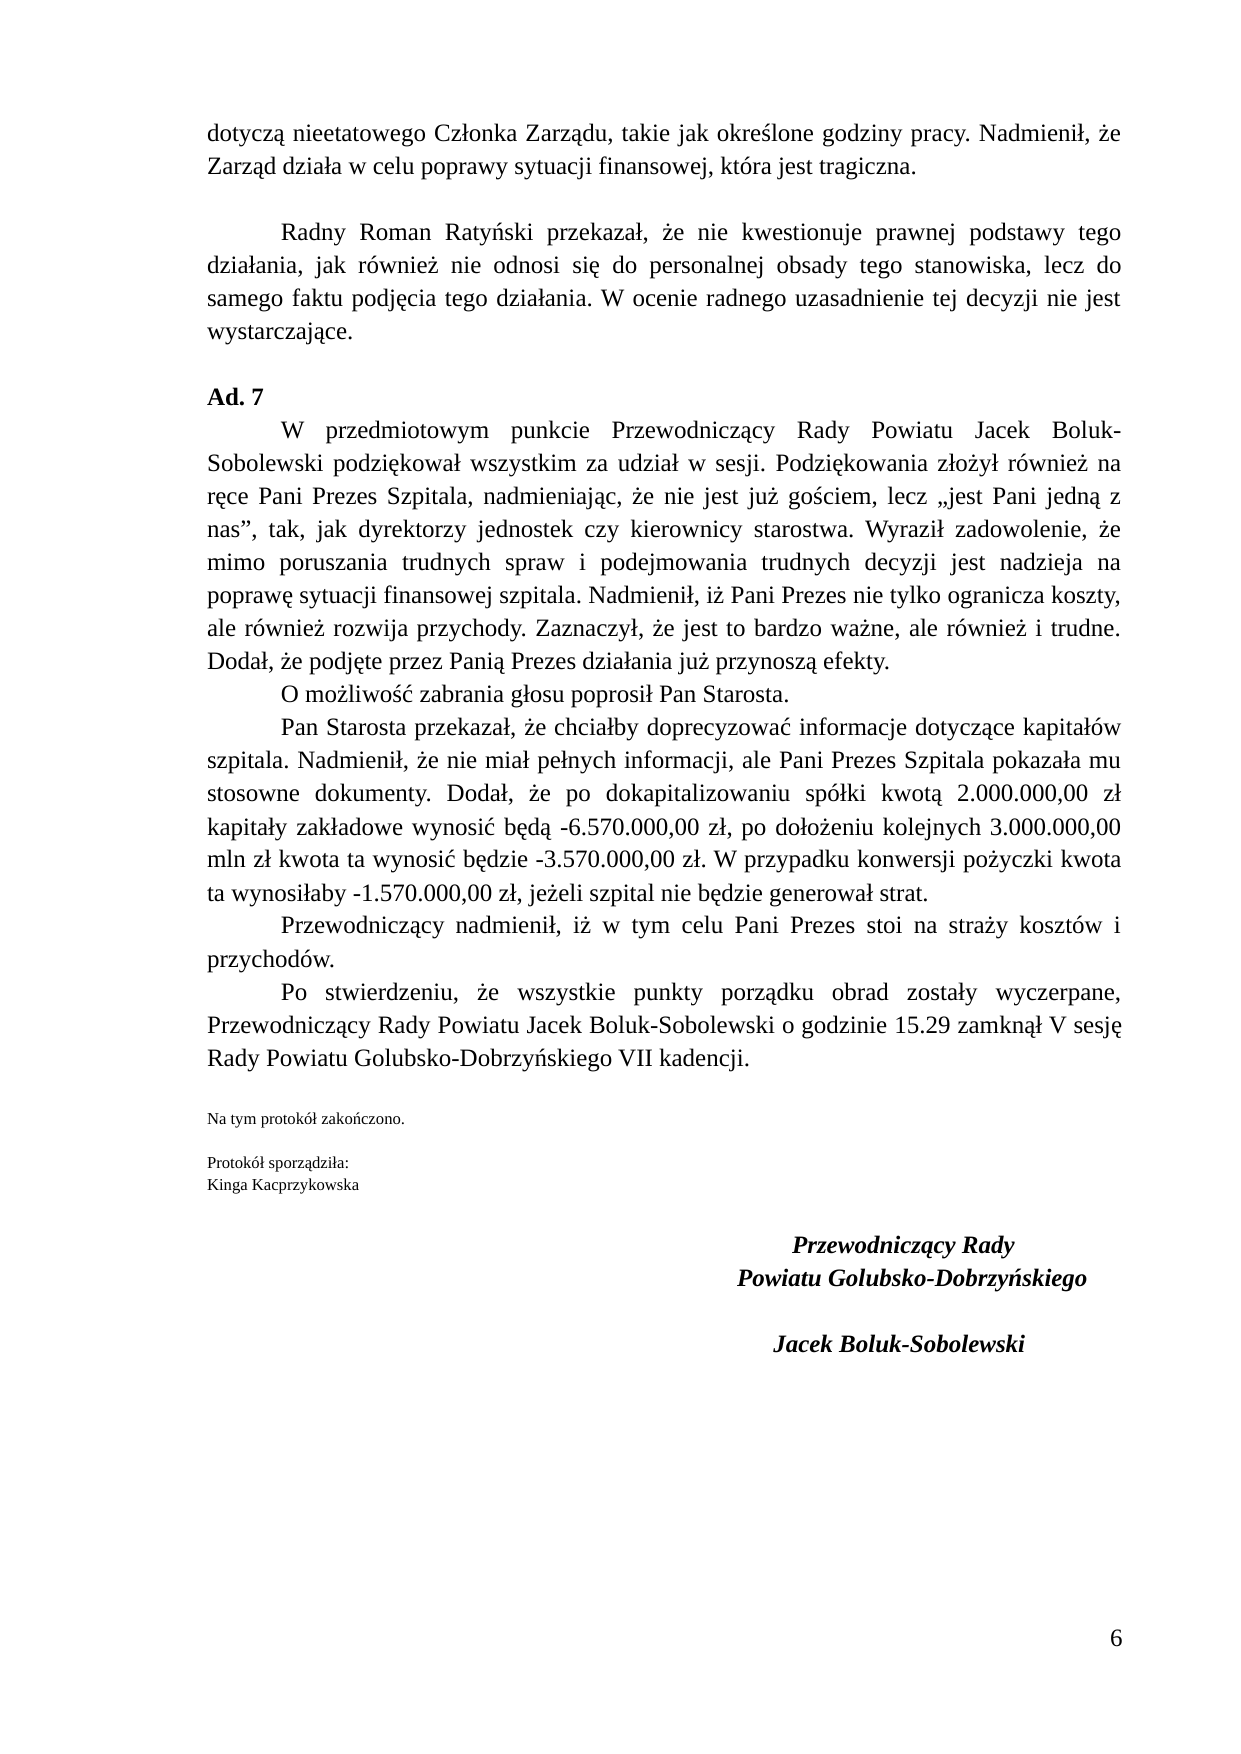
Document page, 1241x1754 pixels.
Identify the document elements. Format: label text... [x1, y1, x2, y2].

text W przedmiotowym punkcie Przewodniczący Rady Powiatu Jacek Boluk-Sobolewski podziękował wszystkim za udział w sesji. Podziękowania złożył również na ręce Pani Prezes Szpitala, nadmieniając, że nie jest już gościem, lecz „jest Pani jedną z nas”, tak, jak dyrektorzy jednostek czy kierownicy starostwa. Wyraził zadowolenie, że mimo poruszania trudnych spraw i podejmowania trudnych decyzji jest nadzieja na poprawę sytuacji finansowej szpitala. Nadmienił, iż Pani Prezes nie tylko ogranicza koszty, ale również rozwija przychody. Zaznaczył, że jest to bardzo ważne, ale również i trudne. Dodał, że podjęte przez Panią Prezes działania już przynoszą efekty. [207, 415, 1122, 675]
text Po stwierdzeniu, że wszystkie punkty porządku obrad zostały wyczerpane, Przewodniczący Rady Powiatu Jacek Boluk-Sobolewski o godzinie 15.29 zamknął V sesję Rady Powiatu Golubsko-Dobrzyńskiego VII kadencji. [207, 977, 1122, 1071]
text Pan Starosta przekazał, że chciałby doprecyzować informacje dotyczące kapitałów szpitala. Nadmienił, że nie miał pełnych informacji, ale Pani Prezes Szpitala pokazała mu stosowne dokumenty. Dodał, że po dokapitalizowaniu spółki kwotą 2.000.000,00 zł kapitały zakładowe wynosić będą -6.570.000,00 zł, po dołożeniu kolejnych 3.000.000,00 mln zł kwota ta wynosić będzie -3.570.000,00 zł. W przypadku konwersji pożyczki kwota ta wynosiłaby -1.570.000,00 zł, jeżeli szpital nie będzie generował strat. [207, 712, 1122, 906]
text Przewodniczący Rady [207, 1230, 1122, 1258]
text O możliwość zabrania głosu poprosił Pan Starosta. [207, 679, 1122, 708]
text Na tym protokół zakończono. [207, 1109, 1122, 1128]
text Kinga Kacprzykowska [207, 1175, 1122, 1194]
text Radny Roman Ratyński przekazał, że nie kwestionuje prawnej podstawy tego działania, jak również nie odnosi się do personalnej obsady tego stanowiska, lecz do samego faktu podjęcia tego działania. W ocenie radnego uzasadnienie tej decyzji nie jest wystarczające. [207, 217, 1122, 345]
text Przewodniczący nadmienił, iż w tym celu Pani Prezes stoi na straży kosztów i przychodów. [207, 911, 1122, 972]
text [207, 118, 1122, 180]
text Jacek Boluk-Sobolewski [207, 1329, 1122, 1357]
text Powiatu Golubsko-Dobrzyńskiego [207, 1263, 1122, 1291]
text Protokół sporządziła: [207, 1153, 1122, 1172]
text Ad. 7 [207, 382, 1122, 411]
